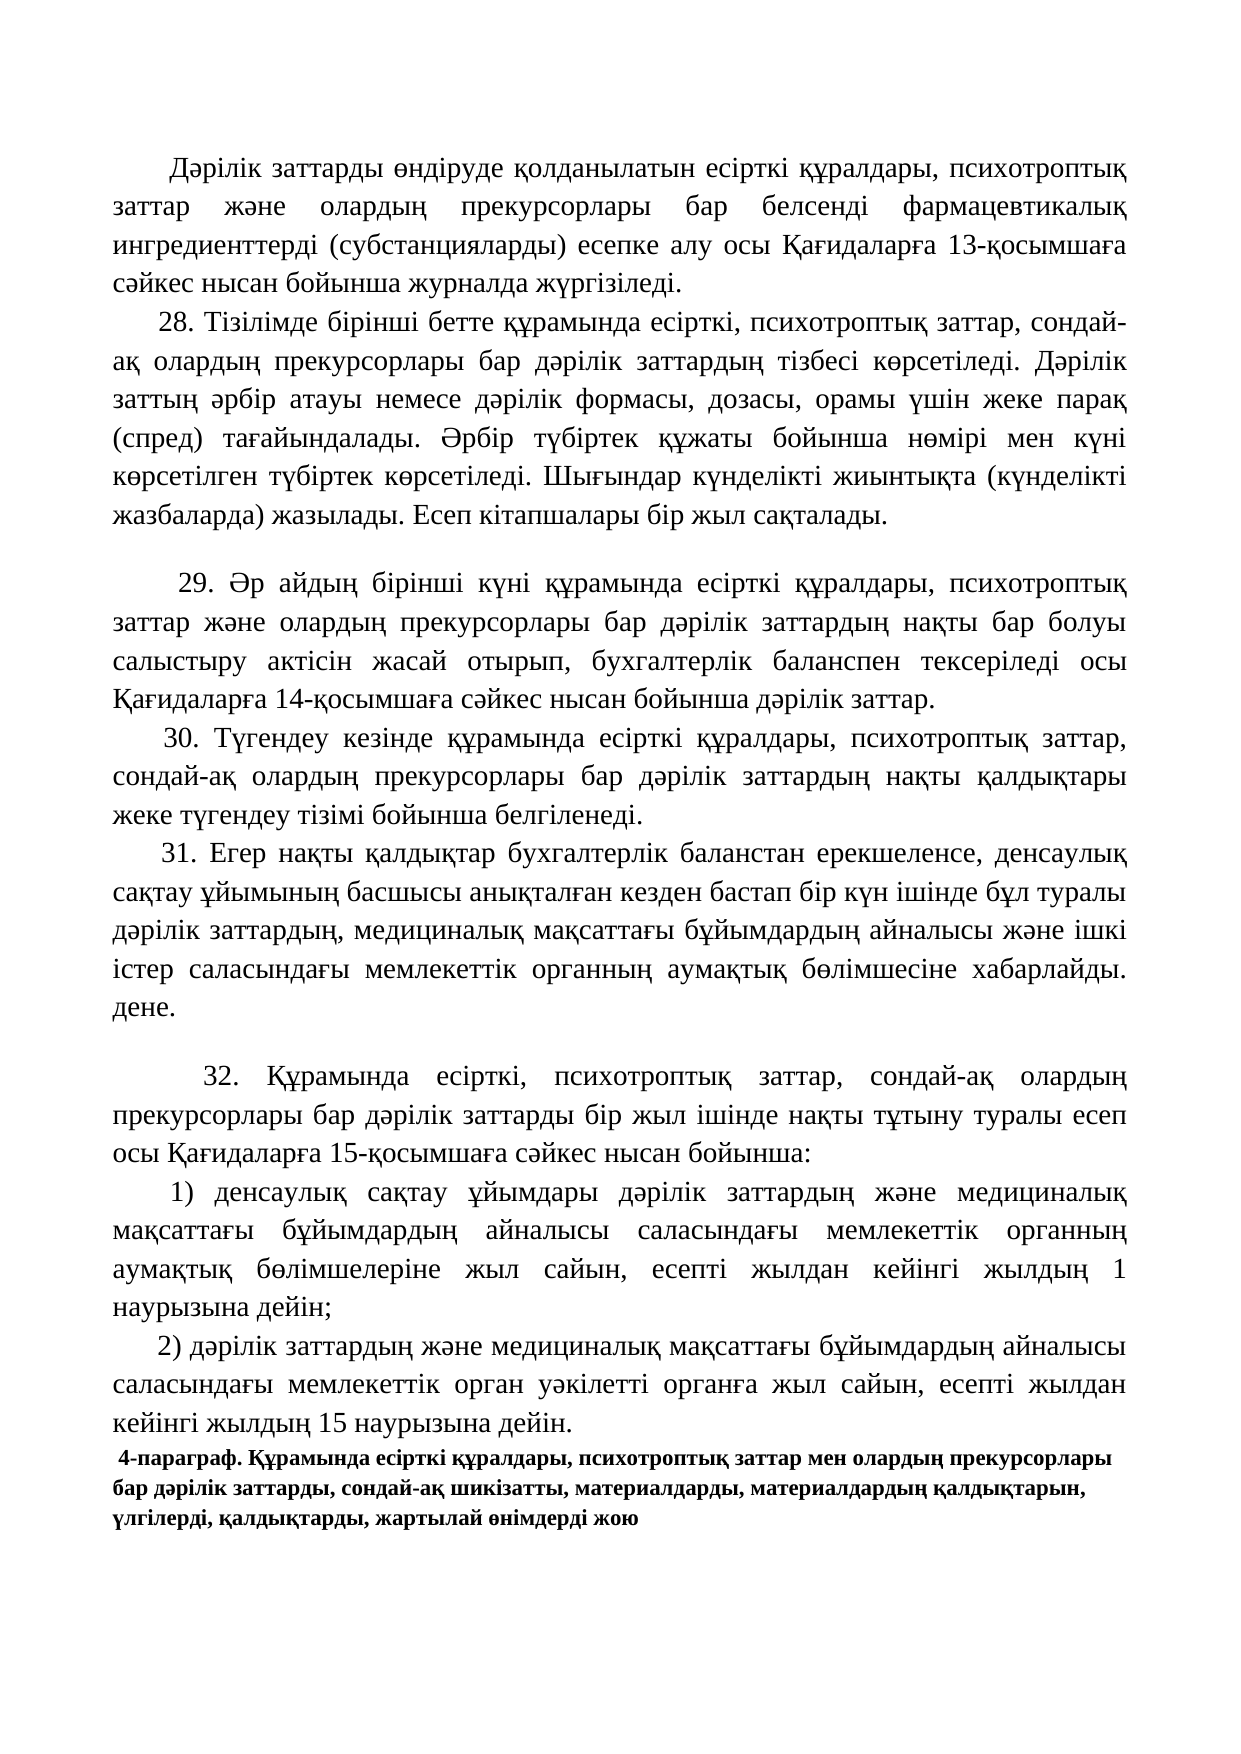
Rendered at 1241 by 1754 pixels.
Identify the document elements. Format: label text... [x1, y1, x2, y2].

text 31. Егер нақты қалдықтар бухгалтерлік баланстан ерекшеленсе, денсаулық сақтау ұйымының басшысы анықталған кезден бастап бір күн ішінде бұл туралы дәрілік заттардың, медициналық мақсаттағы бұйымдардың айналысы және ішкі істер саласындағы мемлекеттік органның аумақтық бөлімшесіне хабарлайды. дене. [112, 835, 1128, 1023]
text 2) дәрілік заттардың және медициналық мақсаттағы бұйымдардың айналысы саласындағы мемлекеттік орган уәкілетті органға жыл сайын, есепті жылдан кейінгі жылдың 15 наурызына дейін. [112, 1328, 1128, 1439]
text 30. Түгендеу кезінде құрамында есірткі құралдары, психотроптық заттар, сондай-ақ олардың прекурсорлары бар дәрілік заттардың нақты қалдықтары жеке түгендеу тізімі бойынша белгіленеді. [112, 720, 1128, 830]
text 4-параграф. Құрамында есірткі құралдары, психотроптық заттар мен олардың прекурсорлары бар дәрілік заттарды, сондай-ақ шикізатты, материалдарды, материалдардың қалдықтарын, үлгілерді, қалдықтарды, жартылай өнімдерді жою [112, 1444, 1128, 1531]
text 32. Құрамында есірткі, психотроптық заттар, сондай-ақ олардың прекурсорлары бар дәрілік заттарды бір жыл ішінде нақты тұтыну туралы есеп осы Қағидаларға 15-қосымшаға сәйкес нысан бойынша: [112, 1058, 1128, 1169]
text 1) денсаулық сақтау ұйымдары дәрілік заттардың және медициналық мақсаттағы бұйымдардың айналысы саласындағы мемлекеттік органның аумақтық бөлімшелеріне жыл сайын, есепті жылдан кейінгі жылдың 1 наурызына дейін; [112, 1174, 1128, 1323]
text 28. Тізілімде бірінші бетте құрамында есірткі, психотроптық заттар, сондай-ақ олардың прекурсорлары бар дәрілік заттардың тізбесі көрсетіледі. Дәрілік заттың әрбір атауы немесе дәрілік формасы, дозасы, орамы үшін жеке парақ (спред) тағайындалады. Әрбір түбіртек құжаты бойынша нөмірі мен күні көрсетілген түбіртек көрсетіледі. Шығындар күнделікті жиынтықта (күнделікті жазбаларда) жазылады. Есеп кітапшалары бір жыл сақталады. [112, 304, 1128, 530]
text 29. Әр айдың бірінші күні құрамында есірткі құралдары, психотроптық заттар және олардың прекурсорлары бар дәрілік заттардың нақты бар болуы салыстыру актісін жасай отырып, бухгалтерлік баланспен тексеріледі осы Қағидаларға 14-қосымшаға сәйкес нысан бойынша дәрілік заттар. [112, 566, 1128, 715]
text Дәрілік заттарды өндіруде қолданылатын есірткі құралдары, психотроптық заттар және олардың прекурсорлары бар белсенді фармацевтикалық ингредиенттерді (субстанцияларды) есепке алу осы Қағидаларға 13-қосымшаға сәйкес нысан бойынша журналда жүргізіледі. [112, 150, 1128, 299]
